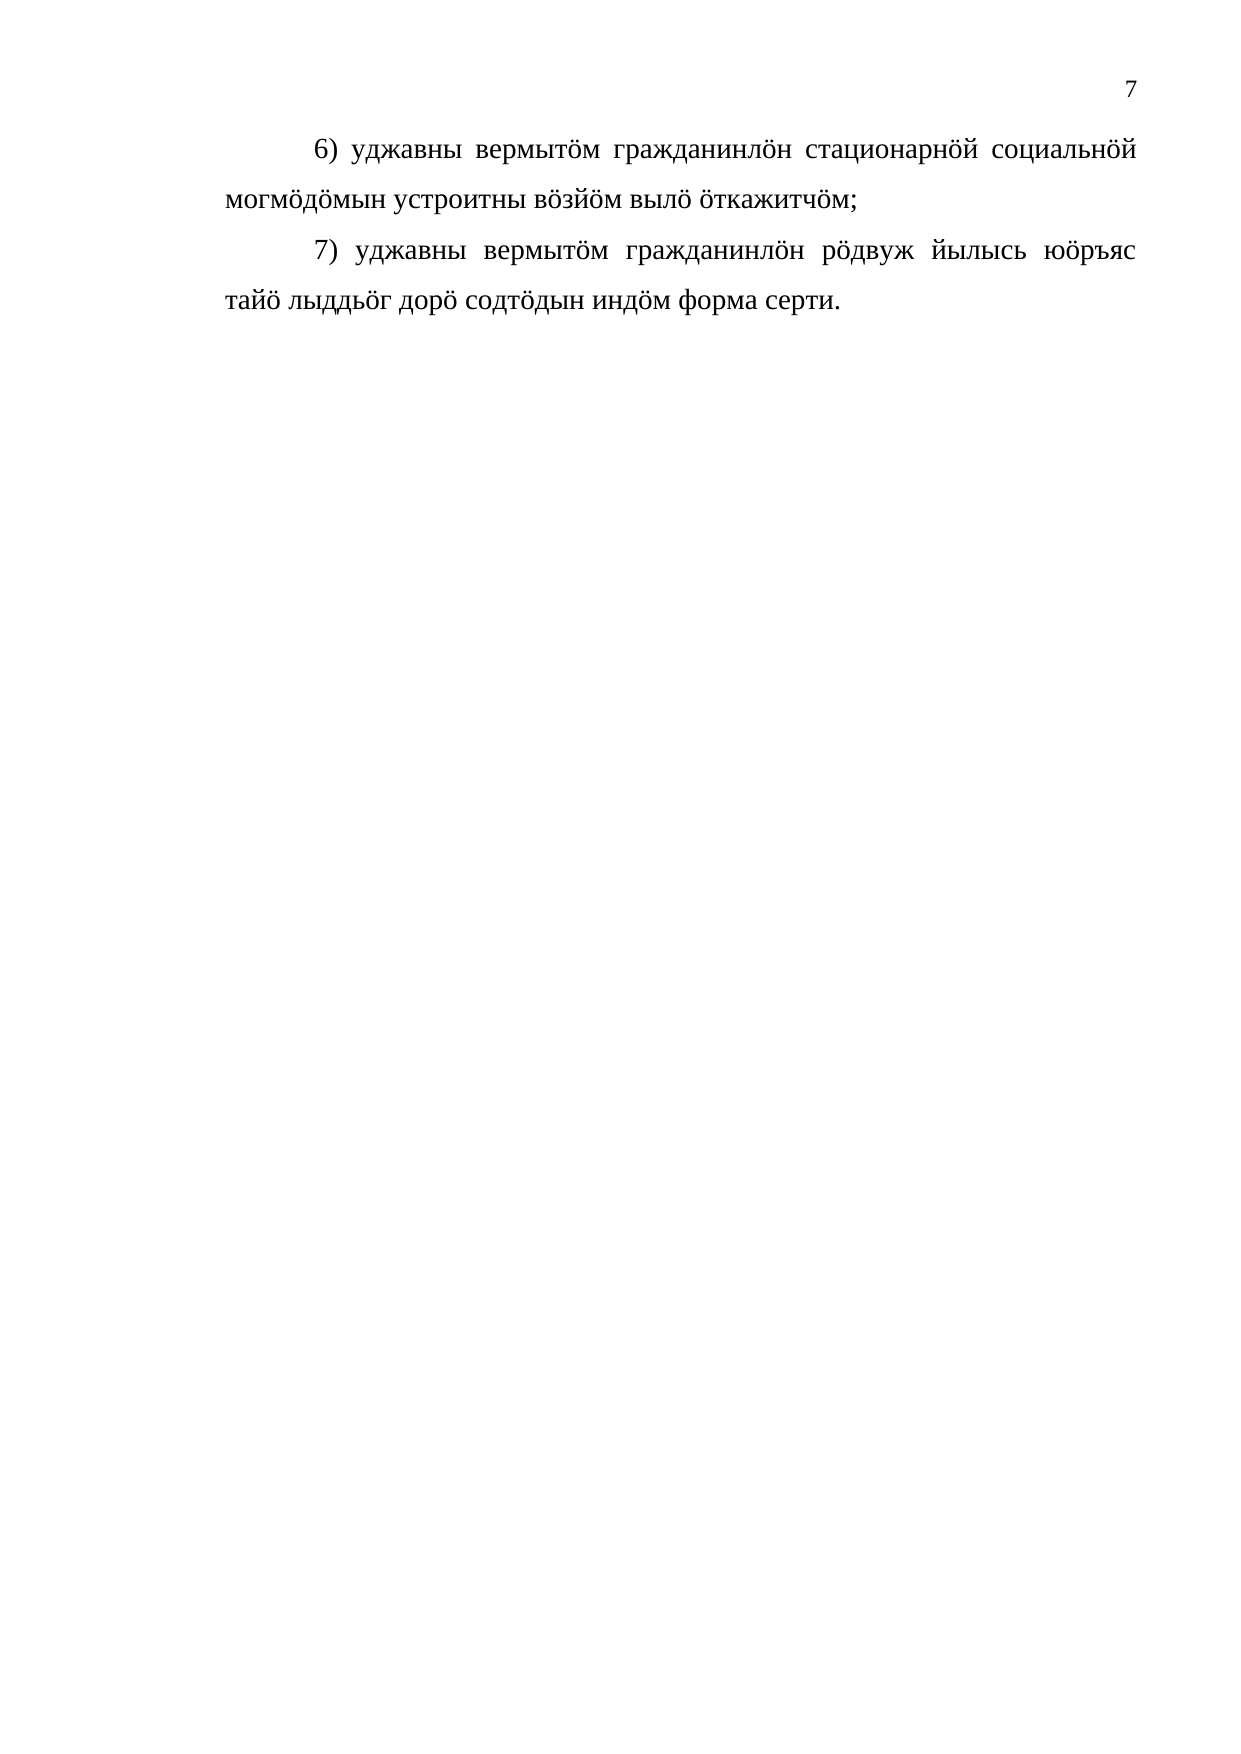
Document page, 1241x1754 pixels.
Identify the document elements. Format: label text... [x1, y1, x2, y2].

text 7) уджавны вермытöм гражданинлöн рöдвуж йылысь юöръяс тайö лыддьöг дорö содтöдын индöм форма серти. [225, 232, 1137, 316]
text 6) уджавны вермытöм гражданинлöн стационарнöй социальнöй могмöдöмын устроитны вöзйöм вылö öткажитчöм; [225, 131, 1137, 215]
